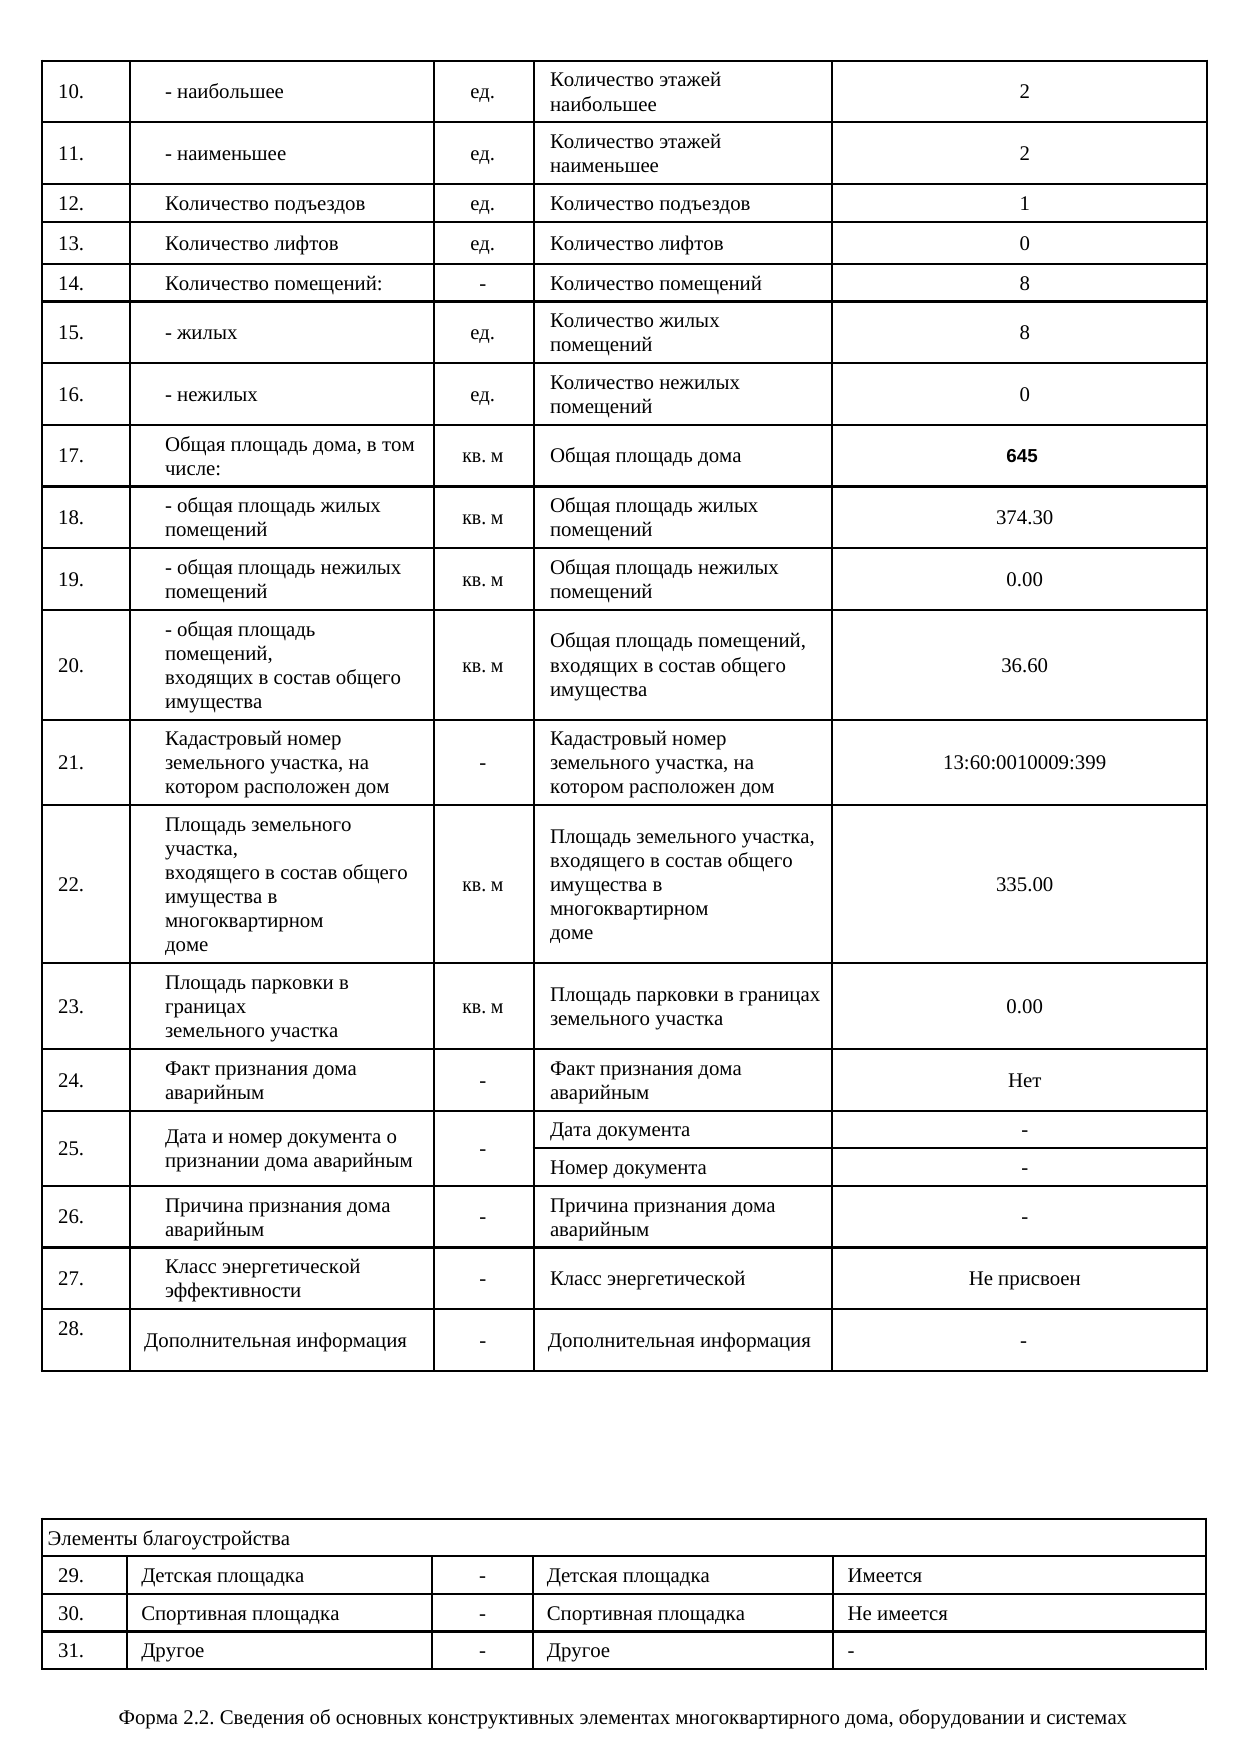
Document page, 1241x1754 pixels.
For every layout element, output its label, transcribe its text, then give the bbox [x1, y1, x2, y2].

table_cell Другое [128, 1633, 431, 1668]
table_cell - [435, 1310, 533, 1370]
table_cell Количество жилых помещений [535, 303, 831, 362]
table_cell 20. [43, 611, 129, 718]
table_cell ед. [435, 223, 533, 263]
table_cell 16. [43, 364, 129, 424]
table_cell Нет [833, 1050, 1206, 1109]
table_cell - нежилых [131, 364, 433, 424]
table_cell Причина признания дома аварийным [131, 1187, 433, 1246]
table_cell - [833, 1310, 1206, 1370]
table_cell 0.00 [833, 549, 1206, 609]
table_cell - [435, 1112, 533, 1185]
table_cell - [435, 265, 533, 300]
table_cell Дополнительная информация [131, 1310, 433, 1370]
table_cell Количество лифтов [535, 223, 831, 263]
table_cell Другое [534, 1633, 832, 1668]
table_cell - [433, 1595, 532, 1630]
table_cell 13. [43, 223, 129, 263]
table_cell Общая площадь нежилых помещений [535, 549, 831, 609]
table_cell ед. [435, 364, 533, 424]
table_cell Дата документа [535, 1112, 831, 1147]
table_cell 0 [833, 223, 1206, 263]
table_cell 2 [833, 123, 1206, 183]
table_cell Количество помещений [535, 265, 831, 300]
table_cell ед. [435, 303, 533, 362]
table_cell 19. [43, 549, 129, 609]
table_cell Имеется [834, 1557, 1205, 1593]
table_cell 30. [43, 1595, 126, 1630]
table_cell 374.30 [833, 488, 1206, 547]
table_cell Количество подъездов [131, 185, 433, 221]
table_cell Площадь земельного участка, входящего в состав общего имущества в многоквартирном доме [131, 806, 433, 962]
table_cell Площадь земельного участка, входящего в состав общего имущества в многоквартирном доме [535, 806, 831, 962]
table_cell Количество этажей наибольшее [535, 62, 831, 121]
table_cell Количество нежилых помещений [535, 364, 831, 424]
table_cell Общая площадь дома [535, 426, 831, 485]
table_cell 8 [833, 303, 1206, 362]
table_cell Общая площадь жилых помещений [535, 488, 831, 547]
table_cell 1 [833, 185, 1206, 221]
table_cell Класс энергетической [535, 1249, 831, 1308]
table_cell Количество этажей наименьшее [535, 123, 831, 183]
table_cell - жилых [131, 303, 433, 362]
table_cell Факт признания дома аварийным [535, 1050, 831, 1109]
table_cell ед. [435, 62, 533, 121]
table_cell ед. [435, 185, 533, 221]
table_cell ед. [435, 123, 533, 183]
table_cell Номер документа [535, 1149, 831, 1185]
table_header Элементы благоустройства [43, 1520, 1205, 1555]
table_cell - [833, 1149, 1206, 1185]
table_cell 10. [43, 62, 129, 121]
table_cell 17. [43, 426, 129, 485]
table_cell кв. м [435, 964, 533, 1048]
table_cell 0.00 [833, 964, 1206, 1048]
table_cell Детская площадка [128, 1557, 431, 1593]
table_cell Дополнительная информация [535, 1310, 831, 1370]
table_cell 23. [43, 964, 129, 1048]
table_cell Не имеется [834, 1595, 1205, 1630]
table_cell 645 [833, 426, 1206, 485]
table_cell 12. [43, 185, 129, 221]
table_cell Количество помещений: [131, 265, 433, 300]
table_cell - [435, 1249, 533, 1308]
table_cell 15. [43, 303, 129, 362]
table_cell - [435, 1187, 533, 1246]
table_cell Количество подъездов [535, 185, 831, 221]
table_cell Не присвоен [833, 1249, 1206, 1308]
table_cell - [435, 1050, 533, 1109]
table_cell 27. [43, 1249, 129, 1308]
table_cell Класс энергетической эффективности [131, 1249, 433, 1308]
table_cell 22. [43, 806, 129, 962]
table_cell Количество лифтов [131, 223, 433, 263]
table_cell - [834, 1633, 1205, 1668]
table_cell кв. м [435, 488, 533, 547]
table_cell Площадь парковки в границах земельного участка [535, 964, 831, 1048]
table_cell Спортивная площадка [534, 1595, 832, 1630]
table_cell - общая площадь помещений, входящих в состав общего имущества [131, 611, 433, 718]
table_cell 21. [43, 721, 129, 804]
table_cell 8 [833, 265, 1206, 300]
table_cell Общая площадь дома, в том числе: [131, 426, 433, 485]
table_cell Площадь парковки в границах земельного участка [131, 964, 433, 1048]
table_cell - [433, 1557, 532, 1593]
table_cell 11. [43, 123, 129, 183]
table_cell 28. [43, 1310, 129, 1370]
table_cell Дата и номер документа о признании дома аварийным [131, 1112, 433, 1185]
table_cell Причина признания дома аварийным [535, 1187, 831, 1246]
table_cell - наименьшее [131, 123, 433, 183]
table_cell 26. [43, 1187, 129, 1246]
table_cell кв. м [435, 549, 533, 609]
table_cell Кадастровый номер земельного участка, на котором расположен дом [131, 721, 433, 804]
table_cell 13:60:0010009:399 [833, 721, 1206, 804]
table_cell 29. [43, 1557, 126, 1593]
table_cell 36.60 [833, 611, 1206, 718]
table_cell кв. м [435, 426, 533, 485]
table_cell кв. м [435, 806, 533, 962]
table_cell - [433, 1633, 532, 1668]
table_cell 24. [43, 1050, 129, 1109]
table_cell 31. [43, 1633, 126, 1668]
table_cell 25. [43, 1112, 129, 1185]
table_cell 14. [43, 265, 129, 300]
table_cell Детская площадка [534, 1557, 832, 1593]
table_cell 2 [833, 62, 1206, 121]
table_cell Факт признания дома аварийным [131, 1050, 433, 1109]
table_cell - общая площадь нежилых помещений [131, 549, 433, 609]
table_cell - [435, 721, 533, 804]
table_cell 18. [43, 488, 129, 547]
table_cell - [833, 1112, 1206, 1147]
table_cell Кадастровый номер земельного участка, на котором расположен дом [535, 721, 831, 804]
table_cell - [833, 1187, 1206, 1246]
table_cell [42, 1670, 1204, 1734]
table_cell - наибольшее [131, 62, 433, 121]
table_cell кв. м [435, 611, 533, 718]
table_cell - общая площадь жилых помещений [131, 488, 433, 547]
table_cell Общая площадь помещений, входящих в состав общего имущества [535, 611, 831, 718]
table_cell Спортивная площадка [128, 1595, 431, 1630]
table_cell 0 [833, 364, 1206, 424]
table_cell 335.00 [833, 806, 1206, 962]
